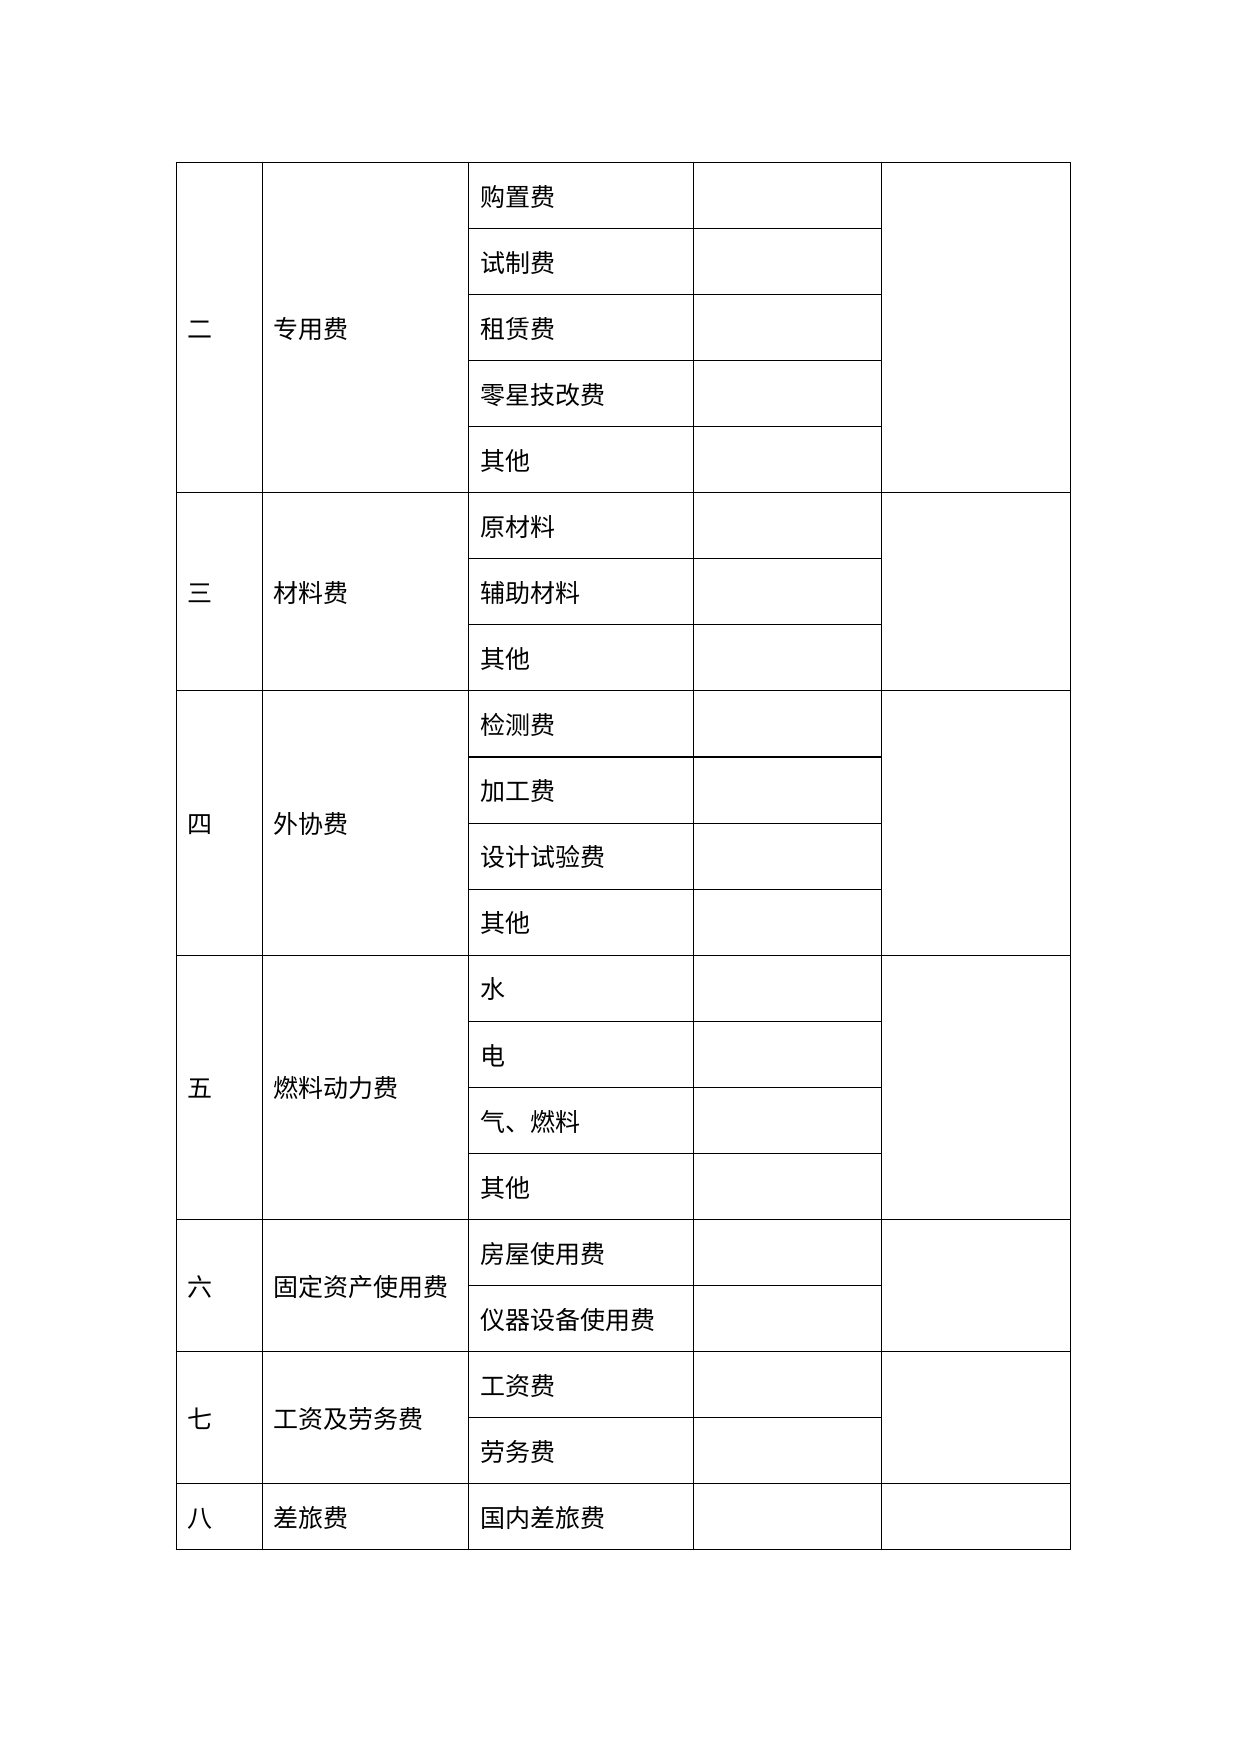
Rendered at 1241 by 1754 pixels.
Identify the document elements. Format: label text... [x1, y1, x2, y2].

table_cell 辅助材料 [469, 559, 693, 624]
table_cell [694, 163, 881, 228]
table_cell [694, 625, 881, 690]
table_cell 零星技改费 [469, 361, 693, 426]
table_cell 气、燃料 [469, 1088, 693, 1153]
table_cell 四 [177, 691, 262, 954]
table_cell 劳务费 [469, 1418, 693, 1483]
table_cell [694, 427, 881, 492]
table_cell 原材料 [469, 493, 693, 558]
table_cell 七 [177, 1352, 262, 1483]
table_cell 其他 [469, 427, 693, 492]
table_cell [694, 1484, 881, 1549]
table_cell [882, 956, 1070, 1219]
table_cell [882, 691, 1070, 954]
table_cell 试制费 [469, 229, 693, 294]
table_cell 外协费 [263, 691, 468, 954]
table_cell [694, 559, 881, 624]
table_cell 材料费 [263, 493, 468, 690]
table_cell 三 [177, 493, 262, 690]
table_cell 电 [469, 1022, 693, 1087]
table_cell 其他 [469, 890, 693, 954]
table_cell 二 [177, 163, 262, 492]
table_cell [882, 1484, 1070, 1549]
table_cell 工资及劳务费 [263, 1352, 468, 1483]
table_cell 其他 [469, 1154, 693, 1219]
table_cell 仪器设备使用费 [469, 1286, 693, 1351]
table_cell [694, 493, 881, 558]
table_cell [694, 1352, 881, 1417]
table_cell [694, 758, 881, 822]
table_cell 其他 [469, 625, 693, 690]
table_cell [694, 956, 881, 1021]
table_cell 专用费 [263, 163, 468, 492]
table_cell [694, 229, 881, 294]
table_cell 租赁费 [469, 295, 693, 360]
table_cell [882, 1220, 1070, 1351]
table_cell [882, 493, 1070, 690]
table_cell [694, 1418, 881, 1483]
table_cell [882, 1352, 1070, 1483]
table_cell 八 [177, 1484, 262, 1549]
table_cell [694, 1022, 881, 1087]
table_cell 检测费 [469, 691, 693, 756]
table_cell 六 [177, 1220, 262, 1351]
table_cell [694, 890, 881, 954]
table_cell [694, 361, 881, 426]
table_cell [694, 295, 881, 360]
table_cell 房屋使用费 [469, 1220, 693, 1285]
table_cell [694, 1286, 881, 1351]
table_cell [694, 824, 881, 888]
table_cell [694, 1220, 881, 1285]
table_cell 国内差旅费 [469, 1484, 693, 1549]
table_cell 燃料动力费 [263, 956, 468, 1219]
table_cell 五 [177, 956, 262, 1219]
table_cell 购置费 [469, 163, 693, 228]
table_cell 设计试验费 [469, 824, 693, 888]
table_cell [694, 1154, 881, 1219]
table_cell [694, 1088, 881, 1153]
table_cell [882, 163, 1070, 492]
table_cell 固定资产使用费 [263, 1220, 468, 1351]
table_cell 差旅费 [263, 1484, 468, 1549]
table_cell [694, 691, 881, 756]
table_cell 水 [469, 956, 693, 1021]
table_cell 工资费 [469, 1352, 693, 1417]
table_cell 加工费 [469, 758, 693, 822]
